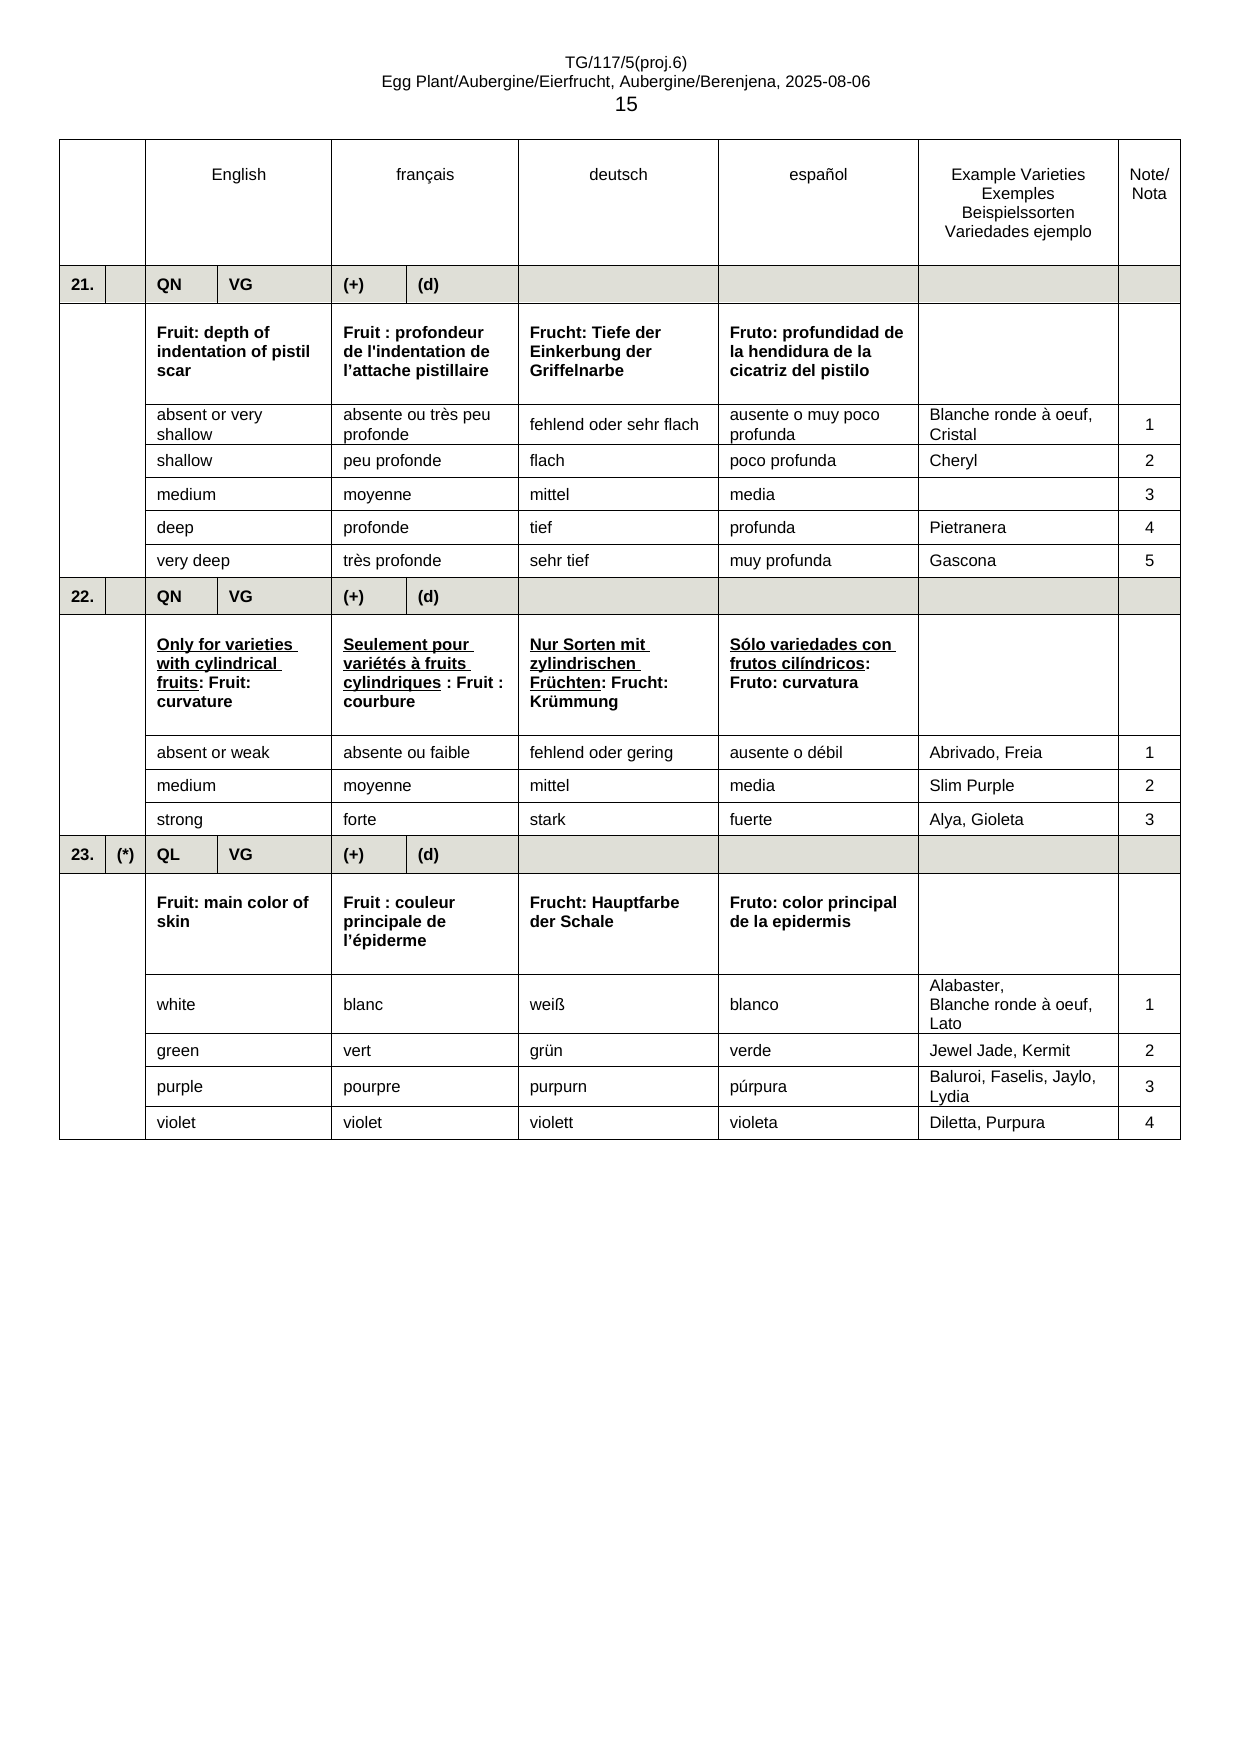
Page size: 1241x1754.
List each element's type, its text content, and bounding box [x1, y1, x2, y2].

table_header Note/ Nota [1119, 140, 1180, 265]
table_header deutsch [519, 140, 718, 265]
table_cell 2 [1119, 445, 1180, 477]
table_cell [1119, 874, 1180, 974]
table_cell [519, 266, 718, 302]
table_cell 22. [60, 578, 105, 614]
table_cell absente ou très peu profonde [332, 405, 518, 443]
table_cell [60, 874, 145, 1139]
table_cell peu profonde [332, 445, 518, 477]
table_cell 5 [1119, 545, 1180, 577]
table_cell (*) [106, 836, 145, 873]
table_cell (+) [332, 266, 406, 302]
table_cell très profonde [332, 545, 518, 577]
table_cell profonde [332, 511, 518, 543]
table_cell violet [146, 1107, 331, 1139]
table_cell Only for varieties with cylindrical fruits: Fruit: curvature [146, 615, 331, 735]
table_cell fehlend oder sehr flach [519, 405, 718, 443]
table_cell [719, 266, 918, 302]
table_cell Nur Sorten mit zylindrischen Früchten: Frucht: Krümmung [519, 615, 718, 735]
table_cell fehlend oder gering [519, 736, 718, 768]
table_cell violett [519, 1107, 718, 1139]
table_cell [719, 836, 918, 873]
table_cell shallow [146, 445, 331, 477]
table_cell Abrivado, Freia [919, 736, 1118, 768]
table_cell (d) [407, 836, 518, 873]
table_cell QN [146, 266, 217, 302]
table_cell white [146, 975, 331, 1033]
table_cell [919, 615, 1118, 735]
table_cell VG [218, 836, 331, 873]
table_cell blanco [719, 975, 918, 1033]
table_header Example Varieties Exemples Beispielssorten Variedades ejemplo [919, 140, 1118, 265]
table_cell [1119, 266, 1180, 302]
table_cell absente ou faible [332, 736, 518, 768]
table_cell muy profunda [719, 545, 918, 577]
table_cell Fruit : couleur principale de l’épiderme [332, 874, 518, 974]
table_cell flach [519, 445, 718, 477]
table_cell tief [519, 511, 718, 543]
table_cell 23. [60, 836, 105, 873]
table_cell 4 [1119, 511, 1180, 543]
table_cell verde [719, 1034, 918, 1066]
table_cell blanc [332, 975, 518, 1033]
table_cell [919, 874, 1118, 974]
table_cell [919, 304, 1118, 404]
table_cell 1 [1119, 736, 1180, 768]
table_cell Seulement pour variétés à fruits cylindriques : Fruit : courbure [332, 615, 518, 735]
table_cell Fruto: color principal de la epidermis [719, 874, 918, 974]
table_cell (d) [407, 266, 518, 302]
table_cell (+) [332, 578, 406, 614]
table_cell sehr tief [519, 545, 718, 577]
table_cell violeta [719, 1107, 918, 1139]
table_cell Fruto: profundidad de la hendidura de la cicatriz del pistilo [719, 304, 918, 404]
table_cell QN [146, 578, 217, 614]
table_cell [519, 578, 718, 614]
table_cell [919, 836, 1118, 873]
table_cell (d) [407, 578, 518, 614]
table_cell poco profunda [719, 445, 918, 477]
table_cell 3 [1119, 1067, 1180, 1106]
table_cell Cheryl [919, 445, 1118, 477]
table_cell vert [332, 1034, 518, 1066]
table_cell [919, 266, 1118, 302]
table_cell 3 [1119, 803, 1180, 835]
table_cell [519, 836, 718, 873]
table_cell Fruit : profondeur de l'indentation de l’attache pistillaire [332, 304, 518, 404]
table_cell 1 [1119, 975, 1180, 1033]
table_cell media [719, 478, 918, 510]
table_cell [1119, 836, 1180, 873]
table_cell moyenne [332, 770, 518, 802]
table_cell mittel [519, 770, 718, 802]
table_header English [146, 140, 331, 265]
table_cell Frucht: Hauptfarbe der Schale [519, 874, 718, 974]
table_cell [919, 478, 1118, 510]
table_cell Jewel Jade, Kermit [919, 1034, 1118, 1066]
table_cell Pietranera [919, 511, 1118, 543]
table_cell púrpura [719, 1067, 918, 1106]
table_cell purpurn [519, 1067, 718, 1106]
table_cell Baluroi, Faselis, Jaylo, Lydia [919, 1067, 1118, 1106]
table_cell 1 [1119, 405, 1180, 443]
table_cell very deep [146, 545, 331, 577]
table_cell ausente o débil [719, 736, 918, 768]
table_cell Alya, Gioleta [919, 803, 1118, 835]
table_cell moyenne [332, 478, 518, 510]
table_cell stark [519, 803, 718, 835]
table_cell Fruit: depth of indentation of pistil scar [146, 304, 331, 404]
table_cell pourpre [332, 1067, 518, 1106]
table_header français [332, 140, 518, 265]
table_cell 2 [1119, 770, 1180, 802]
table_cell grün [519, 1034, 718, 1066]
table_cell VG [218, 266, 331, 302]
table_cell mittel [519, 478, 718, 510]
table_cell profunda [719, 511, 918, 543]
table_cell Frucht: Tiefe der Einkerbung der Griffelnarbe [519, 304, 718, 404]
table_cell fuerte [719, 803, 918, 835]
table_cell (+) [332, 836, 406, 873]
table_cell violet [332, 1107, 518, 1139]
table_cell [106, 578, 145, 614]
table_cell 4 [1119, 1107, 1180, 1139]
table_cell Fruit: main color of skin [146, 874, 331, 974]
table_cell [719, 578, 918, 614]
table_cell VG [218, 578, 331, 614]
table_cell medium [146, 478, 331, 510]
table_cell Blanche ronde à oeuf, Cristal [919, 405, 1118, 443]
table_cell absent or weak [146, 736, 331, 768]
table_cell Sólo variedades con frutos cilíndricos: Fruto: curvatura [719, 615, 918, 735]
table_cell Alabaster, Blanche ronde à oeuf, Lato [919, 975, 1118, 1033]
table_cell 3 [1119, 478, 1180, 510]
table_cell purple [146, 1067, 331, 1106]
table_cell media [719, 770, 918, 802]
table_cell [1119, 304, 1180, 404]
table_cell [919, 578, 1118, 614]
table_cell Gascona [919, 545, 1118, 577]
table_cell green [146, 1034, 331, 1066]
table_cell [1119, 578, 1180, 614]
table_cell 21. [60, 266, 105, 302]
table_cell ausente o muy poco profunda [719, 405, 918, 443]
table_cell weiß [519, 975, 718, 1033]
table_cell 2 [1119, 1034, 1180, 1066]
table_cell strong [146, 803, 331, 835]
table_cell [106, 266, 145, 302]
table_cell [60, 615, 145, 835]
table_header [60, 140, 145, 265]
table_cell deep [146, 511, 331, 543]
table_cell medium [146, 770, 331, 802]
table_header español [719, 140, 918, 265]
table_cell [1119, 615, 1180, 735]
table_cell [60, 304, 145, 577]
table_cell forte [332, 803, 518, 835]
table_cell QL [146, 836, 217, 873]
table_cell Diletta, Purpura [919, 1107, 1118, 1139]
table_cell absent or very shallow [146, 405, 331, 443]
table_cell Slim Purple [919, 770, 1118, 802]
